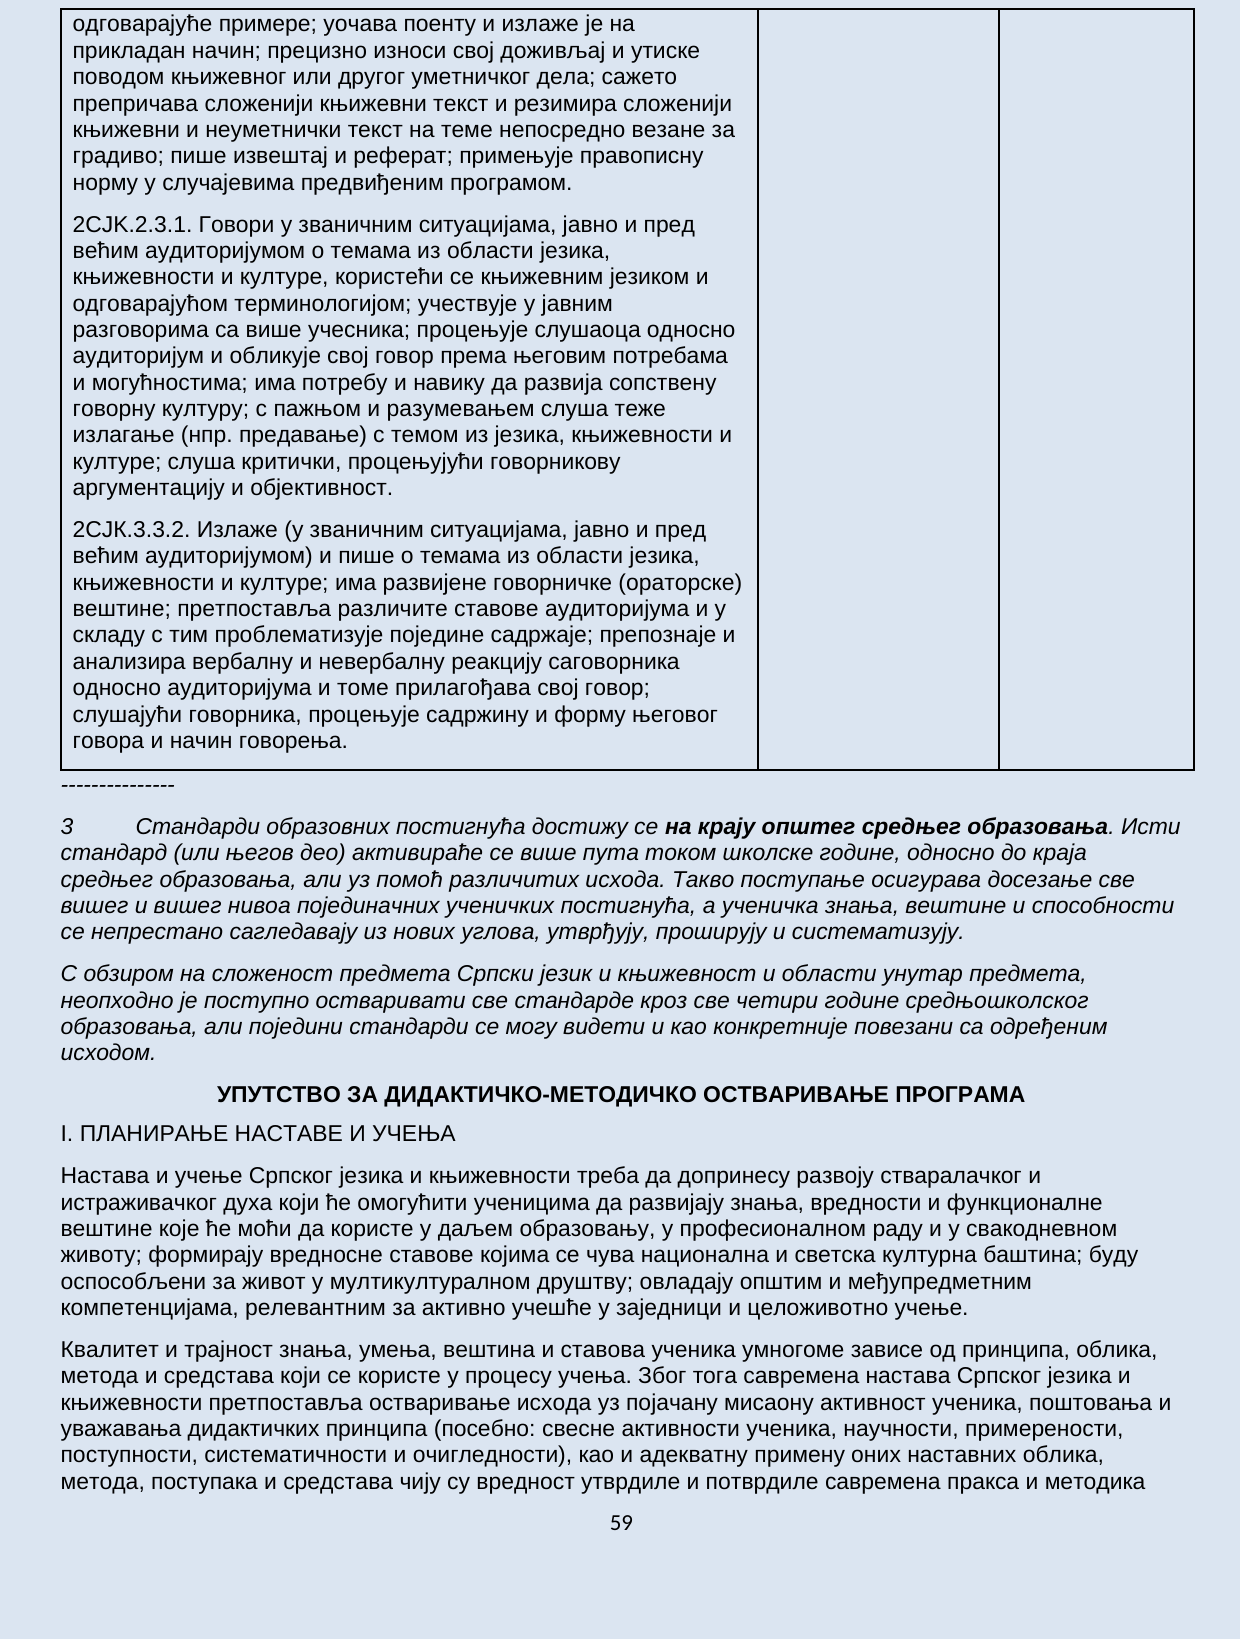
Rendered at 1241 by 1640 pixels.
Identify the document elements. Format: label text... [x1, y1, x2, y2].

text С обзиром на сложеност предмета Српски језик и књижевност и области унутар предмета, неопходно је поступно остваривати све стандарде кроз све четири године средњошколског образовања, али поједини стандарди се могу видети и као конкретније повезани са одређеним исходом. [60, 960, 1182, 1066]
table_cell [759, 10, 998, 769]
text --------------- [60, 771, 1182, 797]
text Настава и учење Српског језика и књижевности треба да допринесу развоју стваралачког и истраживачког духа који ће омогућити ученицима да развијају знања, вредности и функционалне вештине које ће моћи да користе у даљем образовању, у професионалном раду и у свакодневном животу; формирају вредносне ставове којима се чува национална и светска културна баштина; буду оспособљени за живот у мултикултуралном друштву; овладају општим и међупредметним компетенцијама, релевантним за активно учешће у заједници и целоживотно учење. [60, 1162, 1182, 1320]
text 3 Стандарди образовних постигнућа достижу се на крају општег средњег образовања. Исти стандард (или његов део) активираће се више пута током школске године, односно до краја средњег образовања, али уз помоћ различитих исхода. Такво поступање осигурава досезање све вишег и вишег нивоа појединачних ученичких постигнућа, а ученичка знања, вештине и способности се непрестано сагледавају из нових углова, утврђују, проширују и систематизују. [60, 813, 1182, 945]
text УПУТСТВО ЗА ДИДАКТИЧКО-МЕТОДИЧКО ОСТВАРИВАЊЕ ПРОГРАМА [60, 1081, 1182, 1108]
table_cell [1000, 10, 1193, 769]
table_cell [62, 10, 757, 769]
text I. ПЛАНИРАЊЕ НАСТАВЕ И УЧЕЊА [60, 1120, 1182, 1147]
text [60, 1336, 1182, 1494]
